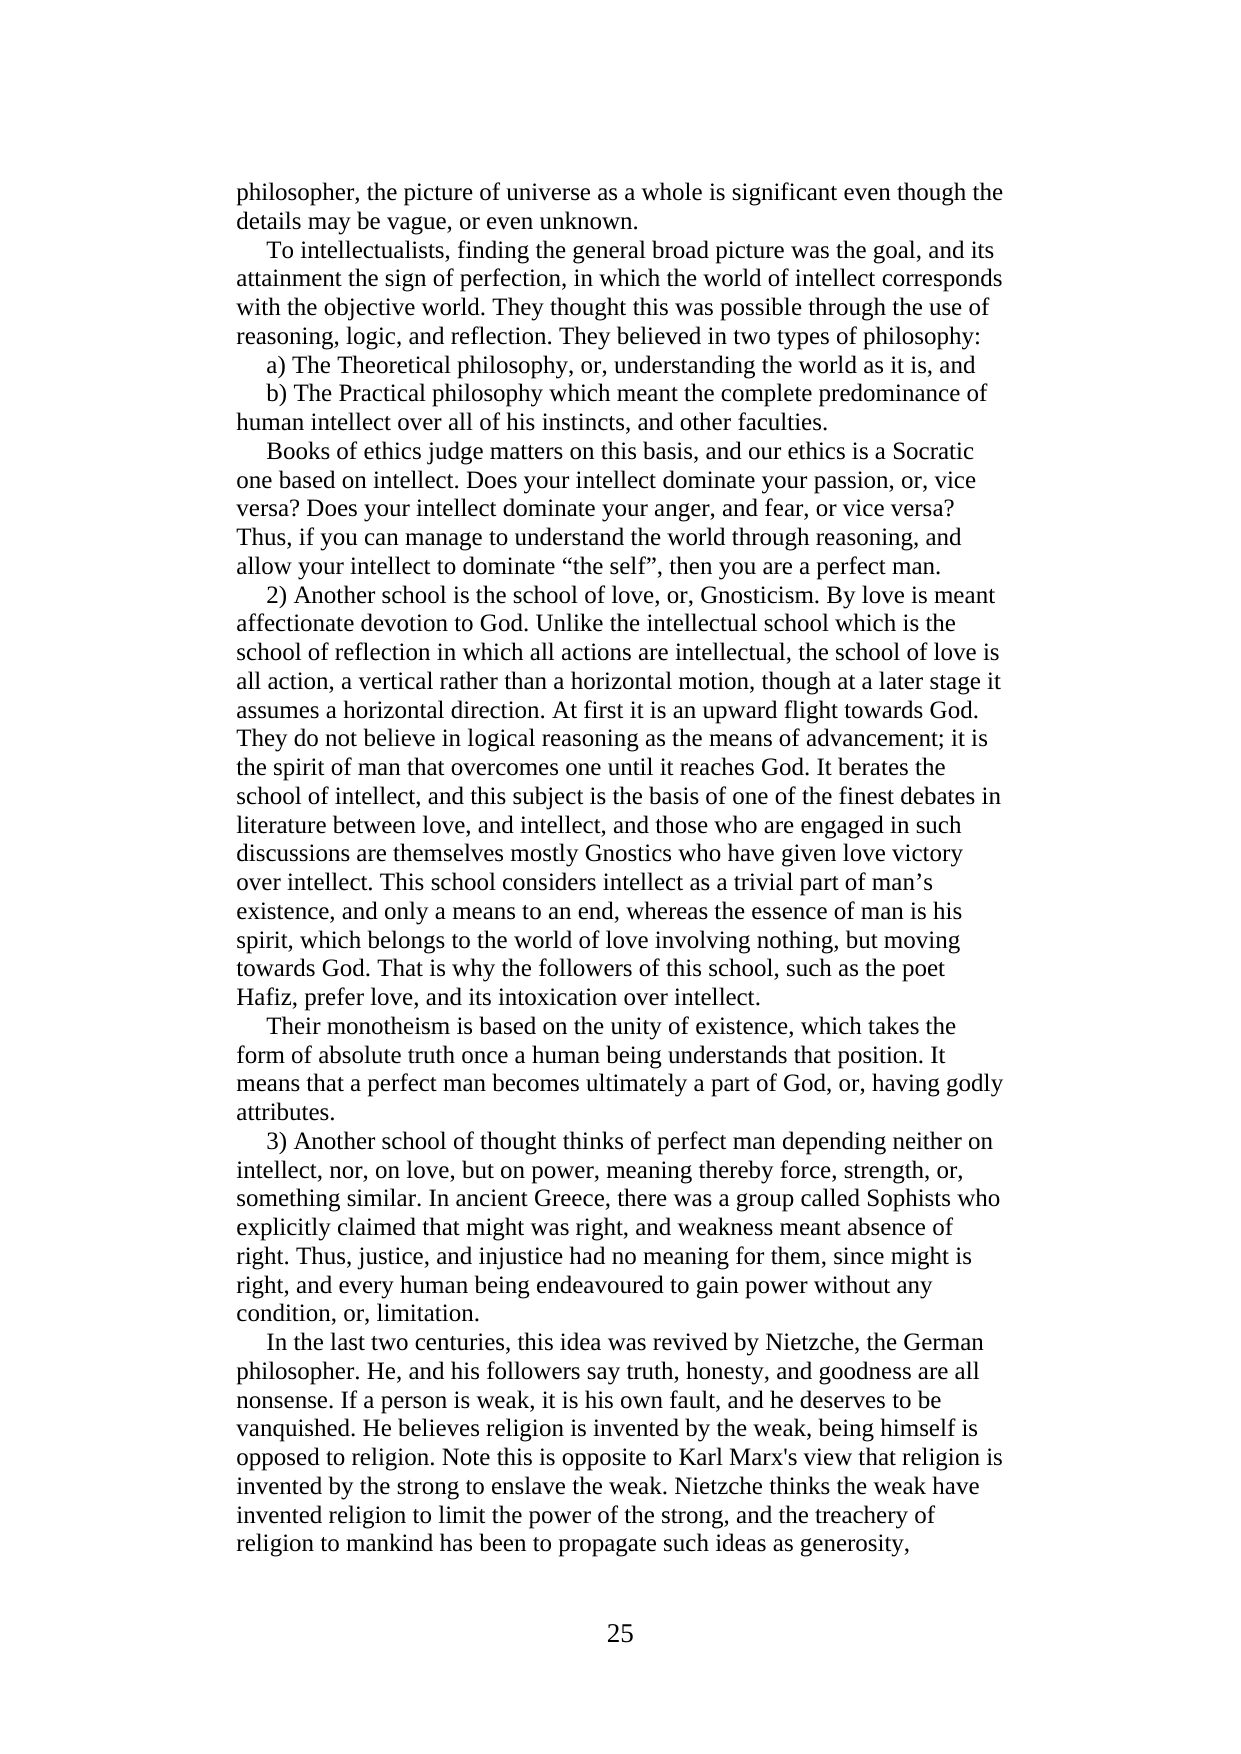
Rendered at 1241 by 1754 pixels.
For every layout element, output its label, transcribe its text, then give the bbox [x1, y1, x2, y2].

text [236, 177, 1004, 235]
text Their monotheism is based on the unity of existence, which takes the form of absolute truth once a human being understands that position. It means that a perfect man becomes ultimately a part of God, or, having godly attributes. [236, 1011, 1004, 1126]
text b) The Practical philosophy which meant the complete predominance of human intellect over all of his instincts, and other faculties. [236, 378, 1004, 436]
text To intellectualists, finding the general broad picture was the goal, and its attainment the sign of perfection, in which the world of intellect corresponds with the objective world. They thought this was possible through the use of reasoning, logic, and reflection. They believed in two types of philosophy: [236, 235, 1004, 350]
text a) The Theoretical philosophy, or, understanding the world as it is, and [236, 350, 1004, 378]
text Books of ethics judge matters on this basis, and our ethics is a Socratic one based on intellect. Does your intellect dominate your passion, or, vice versa? Does your intellect dominate your anger, and fear, or vice versa? Thus, if you can manage to understand the world through reasoning, and allow your intellect to dominate “the self”, then you are a perfect man. [236, 436, 1004, 580]
text 2) Another school is the school of love, or, Gnosticism. By love is meant affectionate devotion to God. Unlike the intellectual school which is the school of reflection in which all actions are intellectual, the school of love is all action, a vertical rather than a horizontal motion, though at a later stage it assumes a horizontal direction. At first it is an upward flight towards God. They do not believe in logical reasoning as the means of advancement; it is the spirit of man that overcomes one until it reaches God. It berates the school of intellect, and this subject is the basis of one of the finest debates in literature between love, and intellect, and those who are engaged in such discussions are themselves mostly Gnostics who have given love victory over intellect. This school considers intellect as a trivial part of man’s existence, and only a means to an end, whereas the essence of man is his spirit, which belongs to the world of love involving nothing, but moving towards God. That is why the followers of this school, such as the poet Hafiz, prefer love, and its intoxication over intellect. [236, 580, 1004, 1011]
text 3) Another school of thought thinks of perfect man depending neither on intellect, nor, on love, but on power, meaning thereby force, strength, or, something similar. In ancient Greece, there was a group called Sophists who explicitly claimed that might was right, and weakness meant absence of right. Thus, justice, and injustice had no meaning for them, since might is right, and every human being endeavoured to gain power without any condition, or, limitation. [236, 1126, 1004, 1327]
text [236, 1327, 1004, 1557]
